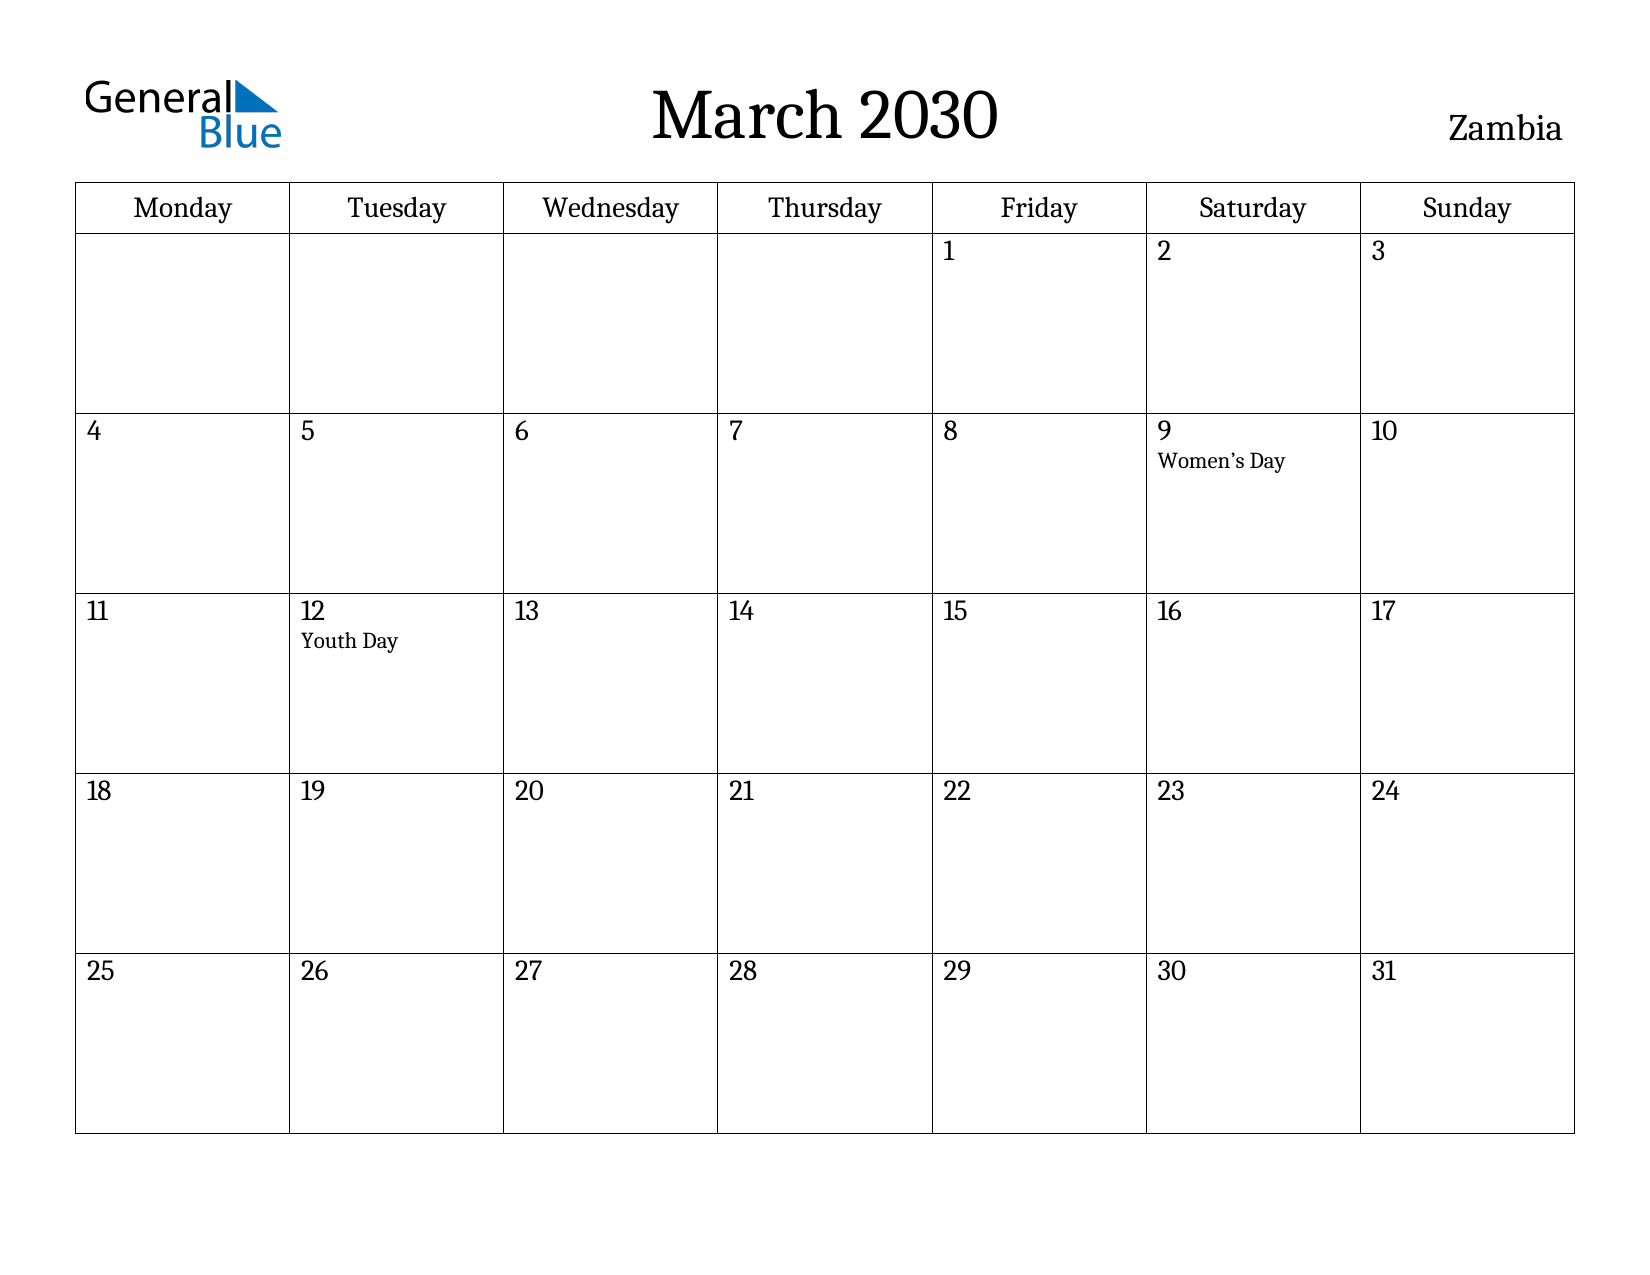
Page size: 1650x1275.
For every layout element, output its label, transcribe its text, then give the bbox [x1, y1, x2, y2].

table_cell [290, 808, 503, 953]
table_cell [718, 448, 932, 593]
table_cell 7 [718, 414, 932, 447]
table_cell [1147, 988, 1360, 1133]
table_cell 6 [504, 414, 717, 447]
table_cell 10 [1361, 414, 1574, 447]
table_cell Friday [933, 183, 1146, 233]
table_cell Youth Day [290, 627, 503, 773]
table_cell 25 [76, 954, 289, 987]
table_cell 1 [933, 234, 1146, 267]
table_cell [290, 234, 503, 267]
table_cell [290, 448, 503, 593]
table_cell [1147, 808, 1360, 953]
table_cell [1361, 627, 1574, 773]
table_cell [1361, 267, 1574, 413]
table_cell [290, 988, 503, 1133]
table_cell [933, 988, 1146, 1133]
table_header March 2030 [504, 75, 1146, 182]
table_cell Saturday [1147, 183, 1360, 233]
table_cell 23 [1147, 774, 1360, 807]
table_cell Thursday [718, 183, 932, 233]
table_cell 5 [290, 414, 503, 447]
table_cell [718, 267, 932, 413]
table_cell [933, 448, 1146, 593]
table_cell 18 [76, 774, 289, 807]
table_cell [718, 627, 932, 773]
table_cell 26 [290, 954, 503, 987]
table_cell 22 [933, 774, 1146, 807]
table_cell 11 [76, 594, 289, 627]
table_cell 2 [1147, 234, 1360, 267]
table_cell [76, 988, 289, 1133]
table_cell Wednesday [504, 183, 717, 233]
table_cell 28 [718, 954, 932, 987]
table_header [76, 75, 503, 182]
table_cell 24 [1361, 774, 1574, 807]
table_cell [718, 988, 932, 1133]
table_cell [1361, 988, 1574, 1133]
table_cell [290, 267, 503, 413]
table_cell 21 [718, 774, 932, 807]
table_cell 4 [76, 414, 289, 447]
table_cell [1361, 448, 1574, 593]
table_cell 13 [504, 594, 717, 627]
table_cell Monday [76, 183, 289, 233]
table_cell 30 [1147, 954, 1360, 987]
table_cell [76, 234, 289, 267]
table_cell 17 [1361, 594, 1574, 627]
table_cell [76, 448, 289, 593]
table_cell [504, 988, 717, 1133]
table_cell 12 [290, 594, 503, 627]
table_cell [1147, 627, 1360, 773]
table_cell [504, 448, 717, 593]
table_cell 20 [504, 774, 717, 807]
table_cell [933, 808, 1146, 953]
table_cell 3 [1361, 234, 1574, 267]
table_cell [504, 234, 717, 267]
table_cell [933, 627, 1146, 773]
table_cell [504, 627, 717, 773]
table_cell 14 [718, 594, 932, 627]
picture [86, 80, 281, 148]
table_header Zambia [1146, 75, 1574, 182]
table_cell [718, 234, 932, 267]
table_cell Tuesday [290, 183, 503, 233]
table_cell Women’s Day [1147, 448, 1360, 593]
table_cell 27 [504, 954, 717, 987]
table_cell Sunday [1361, 183, 1574, 233]
table_cell 31 [1361, 954, 1574, 987]
table_cell [76, 627, 289, 773]
table_cell [1147, 267, 1360, 413]
table_cell [933, 267, 1146, 413]
table_cell 8 [933, 414, 1146, 447]
table_cell 29 [933, 954, 1146, 987]
table_cell [504, 267, 717, 413]
table_cell 15 [933, 594, 1146, 627]
table_cell 16 [1147, 594, 1360, 627]
table_cell [76, 808, 289, 953]
table_cell [76, 267, 289, 413]
table_cell 19 [290, 774, 503, 807]
table_cell 9 [1147, 414, 1360, 447]
table_cell [504, 808, 717, 953]
table_cell [718, 808, 932, 953]
table_cell [1361, 808, 1574, 953]
